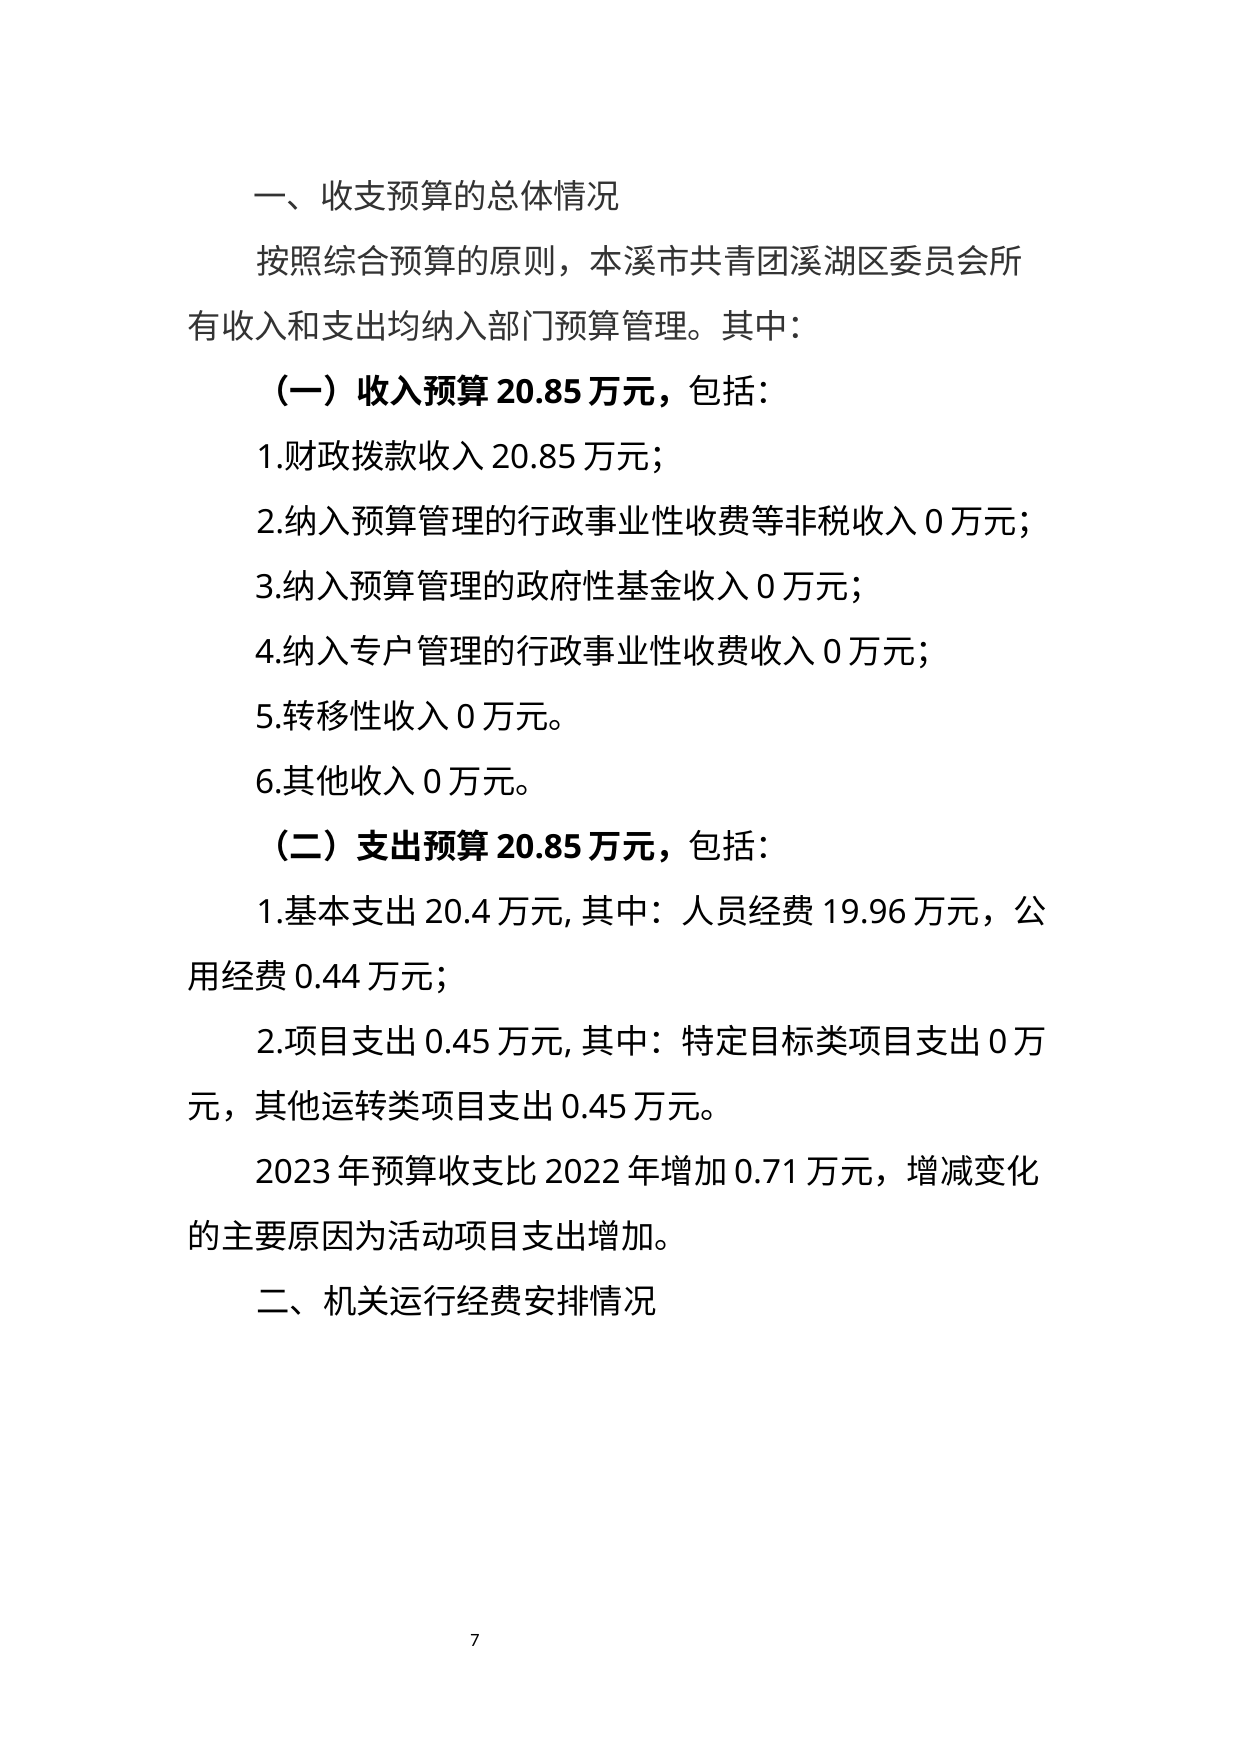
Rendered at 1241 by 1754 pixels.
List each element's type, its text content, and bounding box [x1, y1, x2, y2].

text 6.其他收入0万元。 [187, 747, 1053, 812]
text （二）支出预算20.85万元，包括： [187, 812, 1053, 877]
text 1.财政拨款收入20.85万元； [187, 422, 1053, 487]
text （一）收入预算20.85万元，包括： [187, 357, 1053, 422]
text 二、机关运行经费安排情况 [187, 1267, 1053, 1332]
text 2.项目支出0.45万元, 其中：特定目标类项目支出0万元，其他运转类项目支出0.45万元。 [187, 1007, 1053, 1137]
text 5.转移性收入0万元。 [187, 682, 1053, 747]
text 3.纳入预算管理的政府性基金收入0万元； [187, 552, 1053, 617]
text 1.基本支出20.4万元, 其中：人员经费19.96万元，公用经费0.44万元； [187, 877, 1053, 1007]
text 4.纳入专户管理的行政事业性收费收入0万元； [187, 617, 1053, 682]
text 一、收支预算的总体情况 [187, 162, 1053, 227]
text 2.纳入预算管理的行政事业性收费等非税收入0万元； [187, 487, 1053, 552]
text 按照综合预算的原则，本溪市共青团溪湖区委员会所有收入和支出均纳入部门预算管理。其中： [187, 227, 1053, 357]
text 2023年预算收支比2022年增加0.71万元，增减变化的主要原因为活动项目支出增加。 [187, 1137, 1053, 1267]
